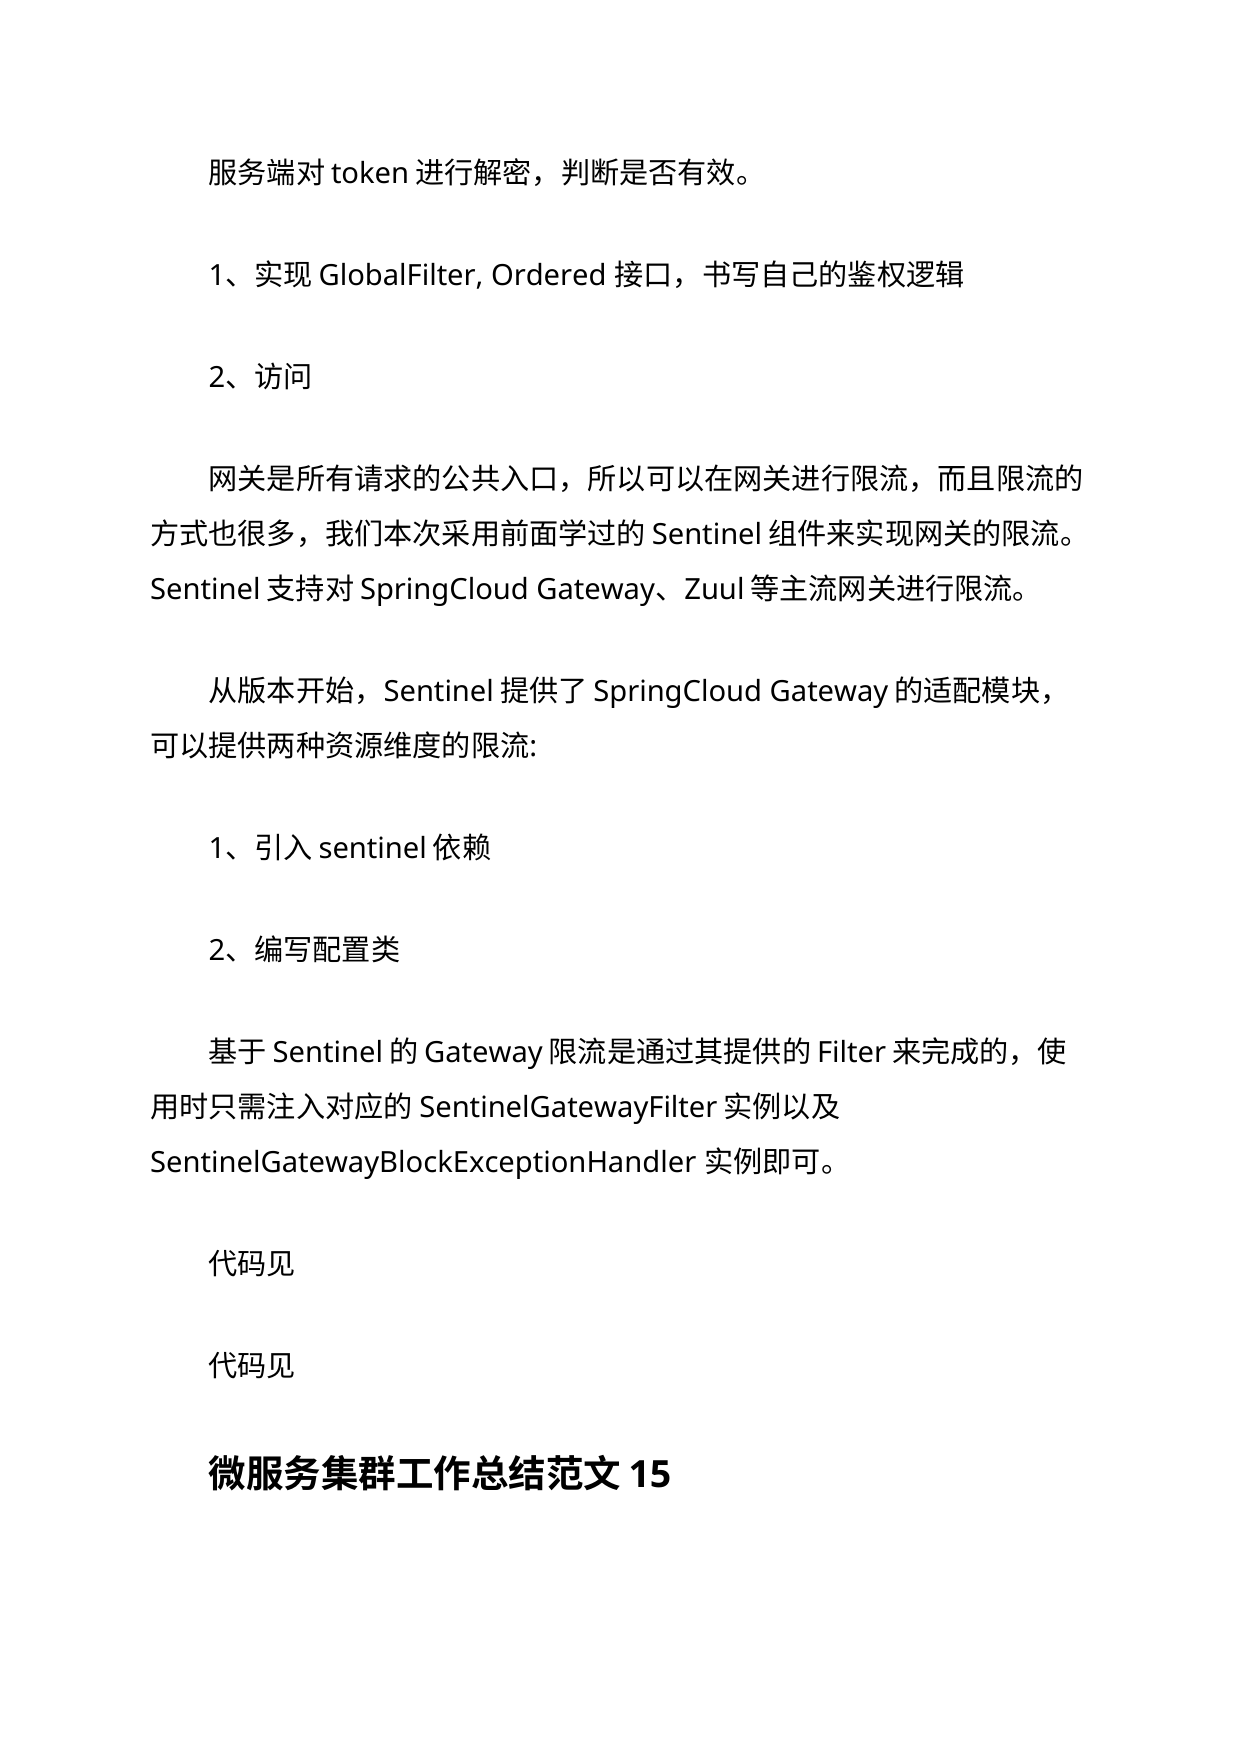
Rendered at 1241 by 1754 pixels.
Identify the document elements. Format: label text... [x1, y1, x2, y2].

text 微服务集群工作总结范文15 [150, 1444, 1090, 1499]
text 2、访问 [150, 354, 1090, 396]
text 从版本开始，Sentinel提供了SpringCloud Gateway的适配模块，可以提供两种资源维度的限流: [150, 668, 1090, 765]
text 2、编写配置类 [150, 927, 1090, 969]
text 服务端对token进行解密，判断是否有效。 [150, 150, 1090, 192]
text 1、引入sentinel依赖 [150, 825, 1090, 867]
text 代码见 [150, 1342, 1090, 1385]
text 1、实现GlobalFilter, Ordered 接口，书写自己的鉴权逻辑 [150, 252, 1090, 294]
text 代码见 [150, 1241, 1090, 1283]
text 基于Sentinel的Gateway限流是通过其提供的Filter来完成的，使用时只需注入对应的 SentinelGatewayFilter实例以及 SentinelGatewayBlockExceptionHandler 实例即可。 [150, 1029, 1090, 1181]
text 网关是所有请求的公共入口，所以可以在网关进行限流，而且限流的方式也很多，我们本次采用前面学过的Sentinel组件来实现网关的限流。Sentinel支持对SpringCloud Gateway、Zuul等主流网关进行限流。 [150, 456, 1090, 608]
